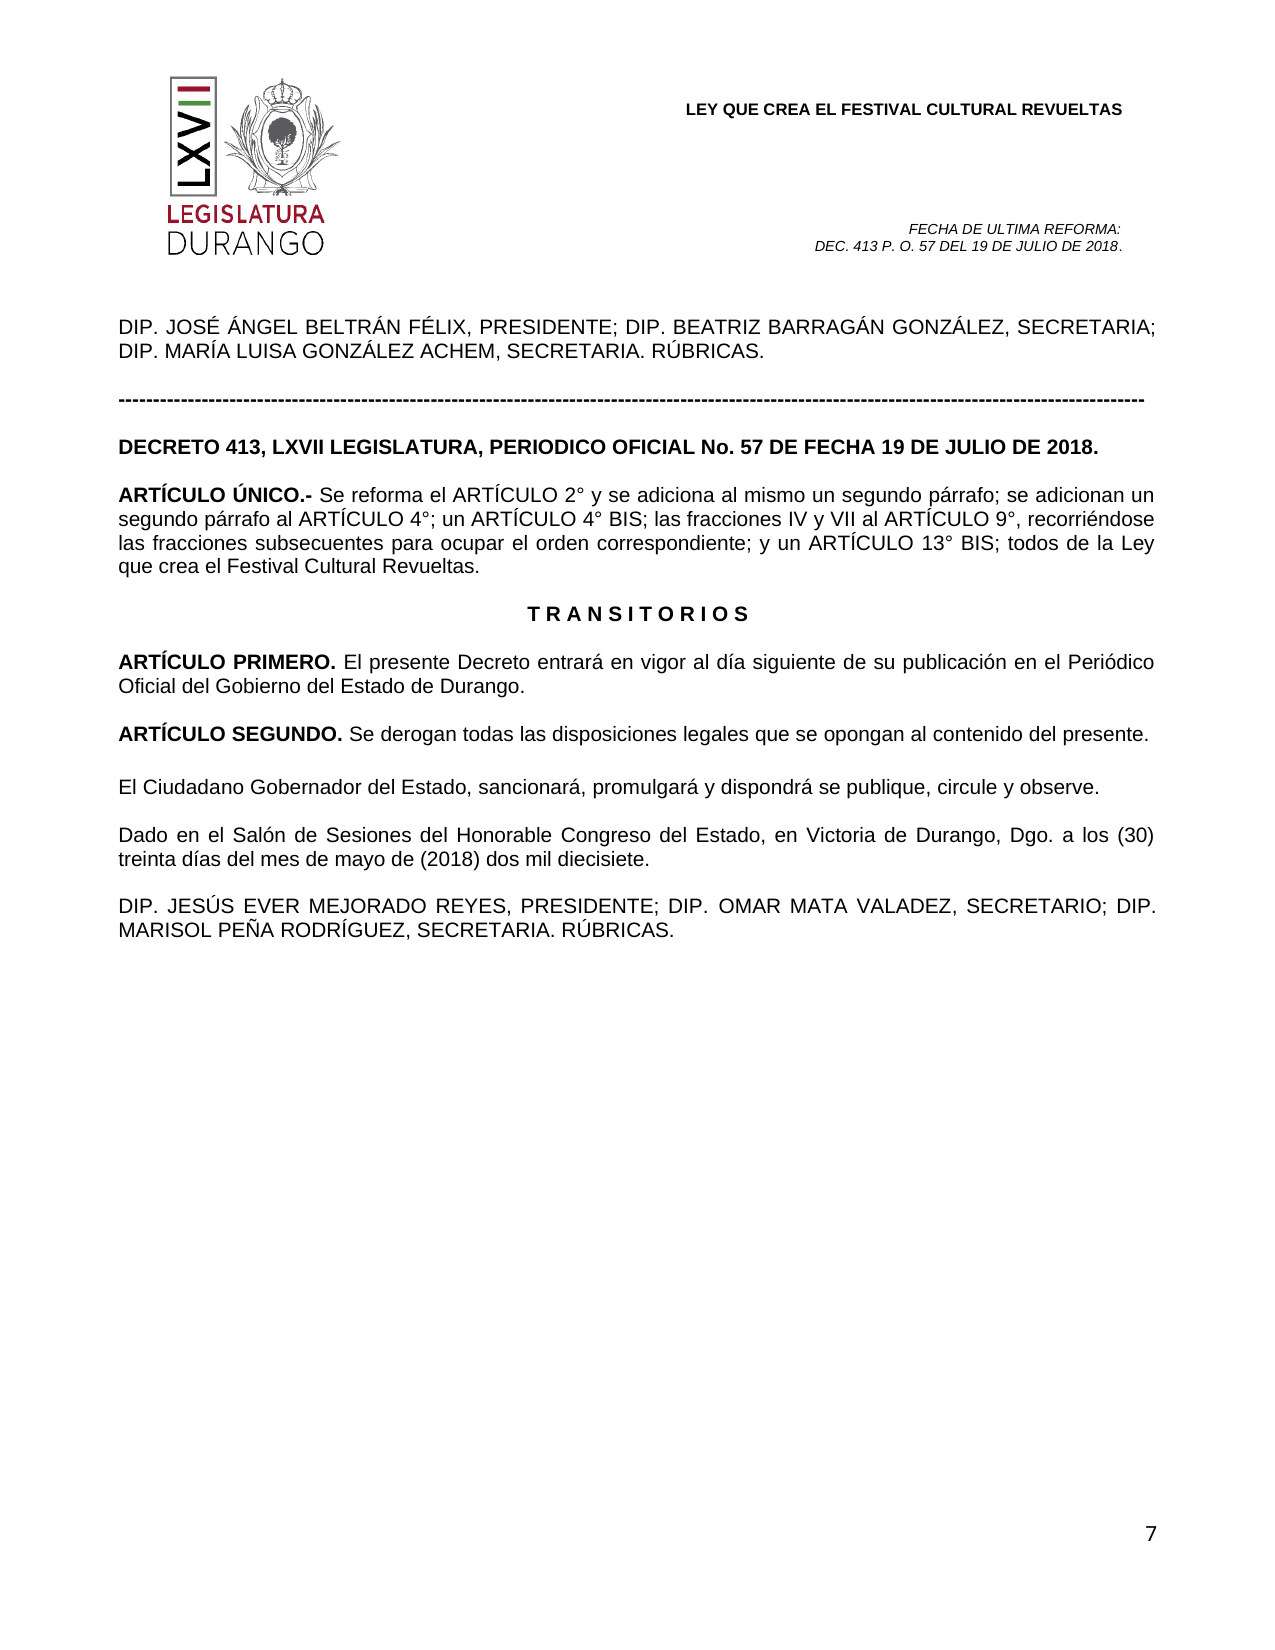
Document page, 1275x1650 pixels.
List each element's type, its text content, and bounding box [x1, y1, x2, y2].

text El Ciudadano Gobernador del Estado, sancionará, promulgará y dispondrá se publique, circule y observe. [118, 774, 1157, 798]
text Dado en el Salón de Sesiones del Honorable Congreso del Estado, en Victoria de Durango, Dgo. a los (30) treinta días del mes de mayo de (2018) dos mil diecisiete. [118, 822, 1157, 870]
text ARTÍCULO ÚNICO.- Se reforma el ARTÍCULO 2° y se adiciona al mismo un segundo párrafo; se adicionan un segundo párrafo al ARTÍCULO 4°; un ARTÍCULO 4° BIS; las fracciones IV y VII al ARTÍCULO 9°, recorriéndose las fracciones subsecuentes para ocupar el orden correspondiente; y un ARTÍCULO 13° BIS; todos de la Ley que crea el Festival Cultural Revueltas. [118, 482, 1157, 578]
picture [165, 73, 343, 258]
text ARTÍCULO SEGUNDO. Se derogan todas las disposiciones legales que se opongan al contenido del presente. [118, 722, 1157, 774]
text ARTÍCULO PRIMERO. El presente Decreto entrará en vigor al día siguiente de su publicación en el Periódico Oficial del Gobierno del Estado de Durango. [118, 650, 1157, 698]
text DIP. JESÚS EVER MEJORADO REYES, PRESIDENTE; DIP. OMAR MATA VALADEZ, SECRETARIo; DIP. MARISOL PEÑA RODRÍGUEZ, SECRETARIa. RÚBRICAS. [118, 894, 1157, 942]
text T R A N S I T O R I O S [118, 602, 1157, 626]
text ---------------------------------------------------------------------------------------------------------------------------------------------------- [118, 387, 1157, 411]
text DECRETO 413, LXVII LEGISLATURA, PERIODICO OFICIAL No. 57 DE FECHA 19 DE JULIO DE 2018. [118, 434, 1157, 458]
text DIP. JOSÉ ÁNGEL BELTRÁN FÉLIX, PRESIDENTE; DIP. BEATRIZ BARRAGÁN GONZÁLEZ, SECRETARIA; DIP. MARÍA LUISA GONZÁLEZ ACHEM, SECRETARIA. RÚBRICAS. [118, 315, 1157, 363]
